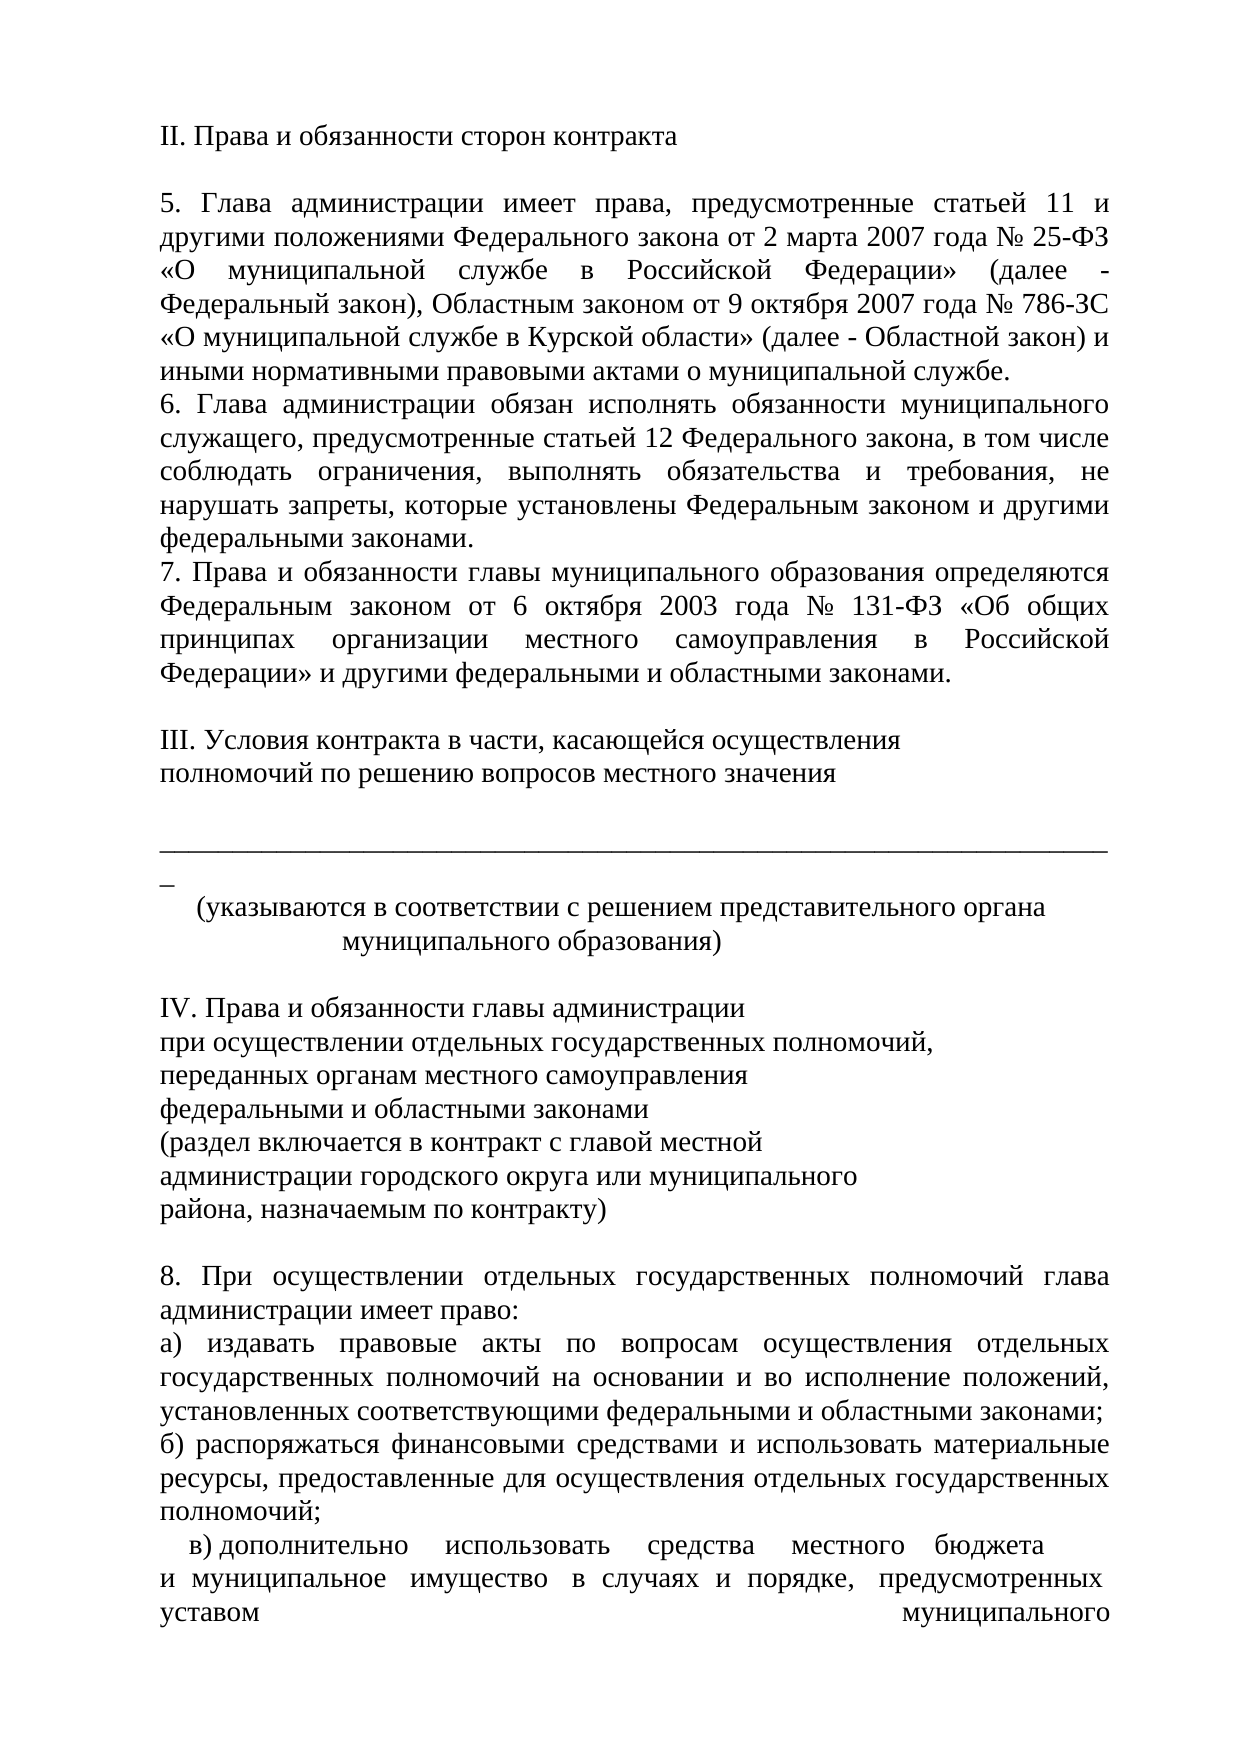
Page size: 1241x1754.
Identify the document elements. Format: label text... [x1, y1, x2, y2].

text при осуществлении отдельных государственных полномочий, [159, 1024, 1110, 1057]
text (указываются в соответствии с решением представительного органа [159, 889, 1110, 923]
text IV. Права и обязанности главы администрации [159, 990, 1110, 1024]
text 8. При осуществлении отдельных государственных полномочий глава администрации имеет право: [159, 1258, 1110, 1326]
text федеральными и областными законами [159, 1091, 1110, 1124]
text 6. Глава администрации обязан исполнять обязанности муниципального служащего, предусмотренные статьей 12 Федерального закона, в том числе соблюдать ограничения, выполнять обязательства и требования, не нарушать запреты, которые установлены Федеральным законом и другими федеральными законами. [159, 386, 1110, 554]
text а) издавать правовые акты по вопросам осуществления отдельных государственных полномочий на основании и во исполнение положений, установленных соответствующими федеральными и областными законами; [159, 1326, 1110, 1426]
text (раздел включается в контракт с главой местной [159, 1124, 1110, 1158]
text района, назначаемым по контракту) [159, 1191, 1110, 1225]
text переданных органам местного самоуправления [159, 1057, 1110, 1091]
text 7. Права и обязанности главы муниципального образования определяются Федеральным законом от 6 октября 2003 года № 131-ФЗ «Об общих принципах организации местного самоуправления в Российской Федерации» и другими федеральными и областными законами. [159, 554, 1110, 688]
text 5. Глава администрации имеет права, предусмотренные статьей 11 и другими положениями Федерального закона от 2 марта 2007 года № 25-ФЗ «О муниципальной службе в Российской Федерации» (далее - Федеральный закон), Областным законом от 9 октября 2007 года № 786-ЗС «О муниципальной службе в Курской области» (далее - Областной закон) и иными нормативными правовыми актами о муниципальной службе. [159, 185, 1110, 386]
text в) дополнительно использовать средства местного бюджета [159, 1527, 1110, 1560]
text администрации городского округа или муниципального [159, 1158, 1110, 1191]
text полномочий по решению вопросов местного значения [159, 755, 1110, 789]
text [159, 1560, 1110, 1627]
text б) распоряжаться финансовыми средствами и использовать материальные ресурсы, предоставленные для осуществления отдельных государственных полномочий; [159, 1426, 1110, 1527]
text __________________________________________________________________ [159, 822, 1110, 889]
text муниципального образования) [159, 923, 1110, 957]
text II. Права и обязанности сторон контракта [159, 118, 1110, 152]
text III. Условия контракта в части, касающейся осуществления [159, 722, 1110, 755]
